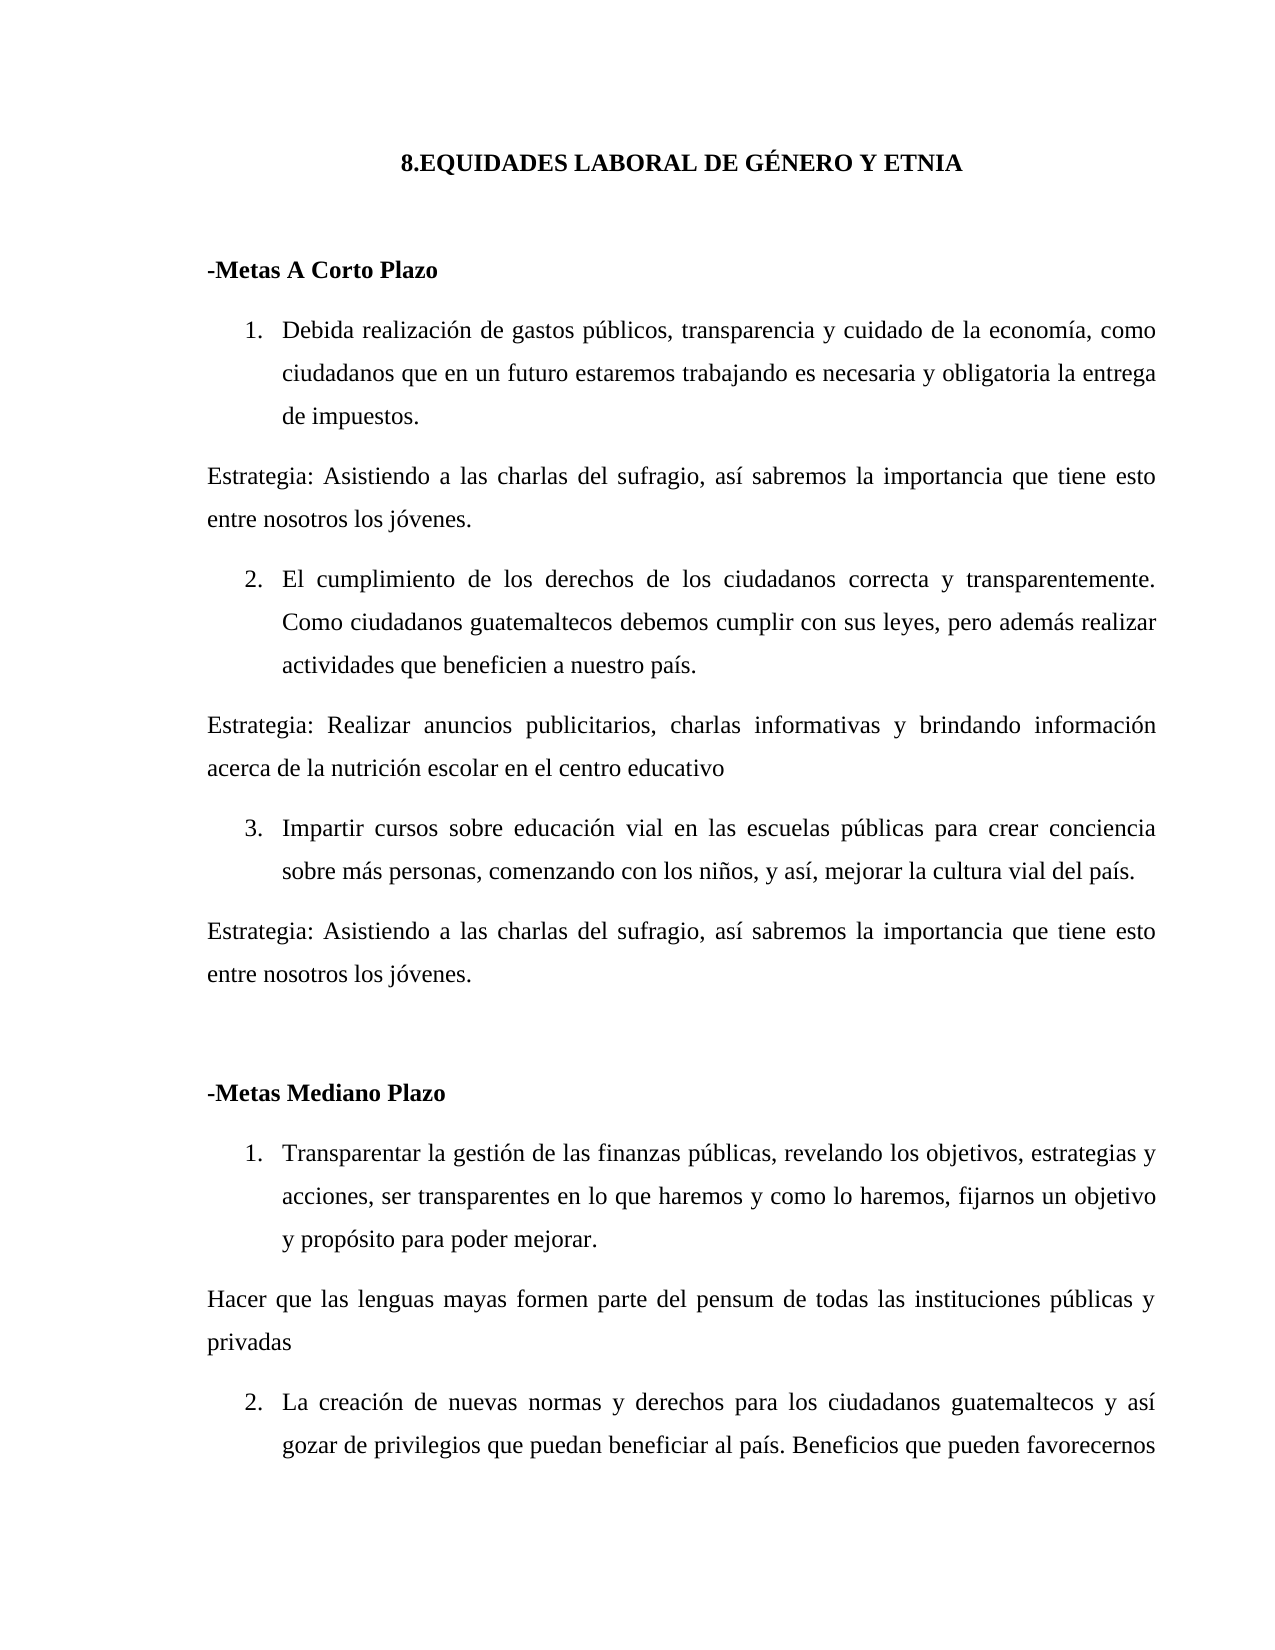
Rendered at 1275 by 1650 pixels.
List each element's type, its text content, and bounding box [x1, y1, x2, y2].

list Transparentar la gestión de las finanzas públicas, revelando los objetivos, estrategias y acciones, ser transparentes en lo que haremos y como lo haremos, fijarnos un objetivo y propósito para poder mejorar. [244, 1138, 1157, 1253]
list Debida realización de gastos públicos, transparencia y cuidado de la economía, como ciudadanos que en un futuro estaremos trabajando es necesaria y obligatoria la entrega de impuestos. [244, 315, 1157, 430]
text Estrategia: Asistiendo a las charlas del sufragio, así sabremos la importancia que tiene esto entre nosotros los jóvenes. [207, 461, 1157, 533]
text Hacer que las lenguas mayas formen parte del pensum de todas las instituciones públicas y privadas [207, 1284, 1157, 1356]
text Estrategia: Realizar anuncios publicitarios, charlas informativas y brindando información acerca de la nutrición escolar en el centro educativo [207, 710, 1157, 782]
list El cumplimiento de los derechos de los ciudadanos correcta y transparentemente. Como ciudadanos guatemaltecos debemos cumplir con sus leyes, pero además realizar actividades que beneficien a nuestro país. [244, 564, 1157, 679]
list Impartir cursos sobre educación vial en las escuelas públicas para crear conciencia sobre más personas, comenzando con los niños, y así, mejorar la cultura vial del país. [244, 813, 1157, 885]
text -Metas A Corto Plazo [207, 255, 1157, 284]
text 8.EQUIDADES LABORAL DE GÉNERO Y ETNIA [207, 148, 1157, 176]
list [244, 1387, 1157, 1459]
text -Metas Mediano Plazo [207, 1078, 1157, 1107]
text Estrategia: Asistiendo a las charlas del sufragio, así sabremos la importancia que tiene esto entre nosotros los jóvenes. [207, 916, 1157, 988]
